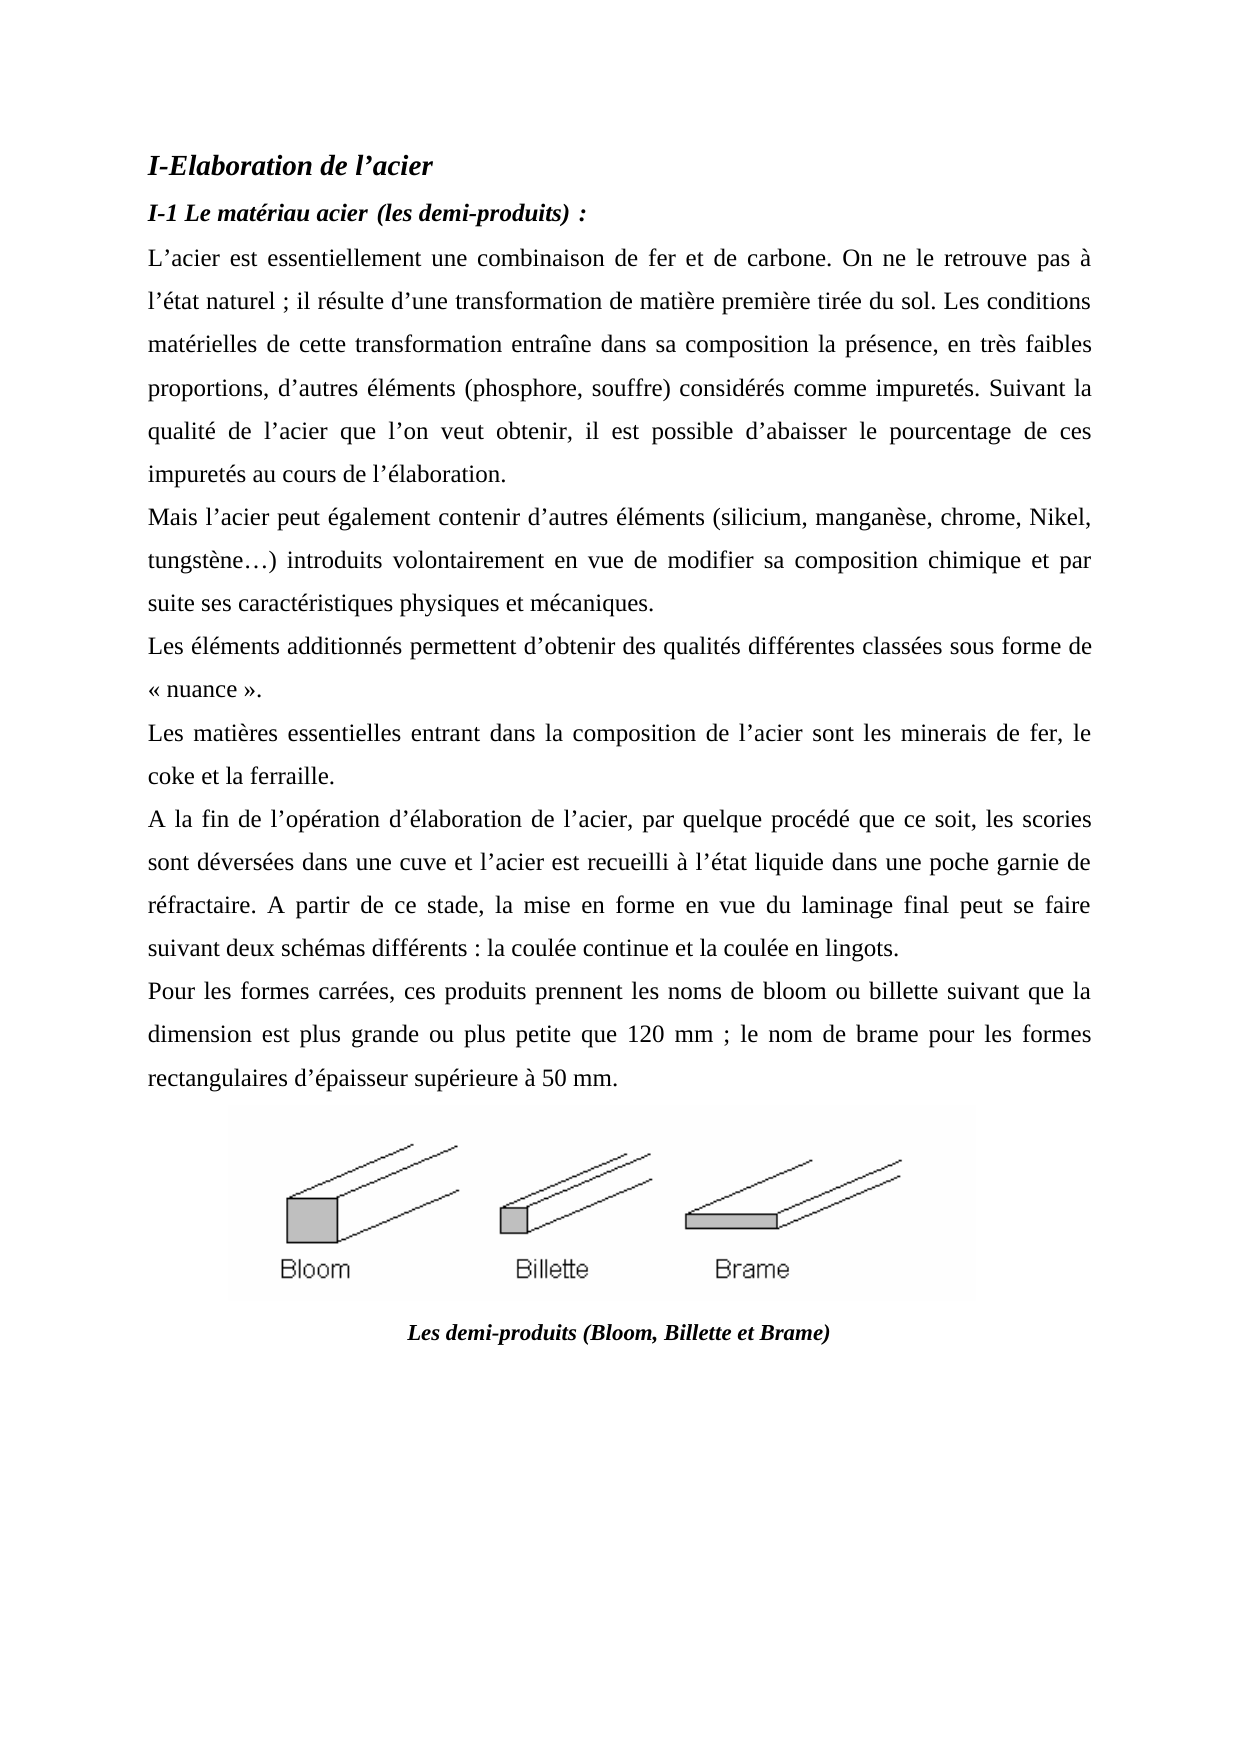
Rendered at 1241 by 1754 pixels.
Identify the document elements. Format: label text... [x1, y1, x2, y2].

text Les matières essentielles entrant dans la composition de l’acier sont les minerais de fer, le coke et la ferraille. [148, 718, 1093, 789]
text A la fin de l’opération d’élaboration de l’acier, par quelque procédé que ce soit, les scories sont déversées dans une cuve et l’acier est recueilli à l’état liquide dans une poche garnie de réfractaire. A partir de ce stade, la mise en forme en vue du laminage final peut se faire suivant deux schémas différents : la coulée continue et la coulée en lingots. [148, 804, 1093, 962]
text I-Elaboration de l’acier [148, 148, 1093, 181]
text Les demi-produits (Bloom, Billette et Brame) [148, 1319, 1093, 1346]
text Pour les formes carrées, ces produits prennent les noms de bloom ou billette suivant que la dimension est plus grande ou plus petite que 120 mm ; le nom de brame pour les formes rectangulaires d’épaisseur supérieure à 50 mm. [148, 976, 1093, 1091]
text I-1 Le matériau acier (les demi-produits) : [148, 198, 1093, 227]
text Mais l’acier peut également contenir d’autres éléments (silicium, manganèse, chrome, Nikel, tungstène…) introduits volontairement en vue de modifier sa composition chimique et par suite ses caractéristiques physiques et mécaniques. [148, 502, 1093, 617]
text Les éléments additionnés permettent d’obtenir des qualités différentes classées sous forme de « nuance ». [148, 631, 1093, 703]
text L’acier est essentiellement une combinaison de fer et de carbone. On ne le retrouve pas à l’état naturel ; il résulte d’une transformation de matière première tirée du sol. Les conditions matérielles de cette transformation entraîne dans sa composition la présence, en très faibles proportions, d’autres éléments (phosphore, souffre) considérés comme impuretés. Suivant la qualité de l’acier que l’on veut obtenir, il est possible d’abaisser le pourcentage de ces impuretés au cours de l’élaboration. [148, 243, 1093, 488]
